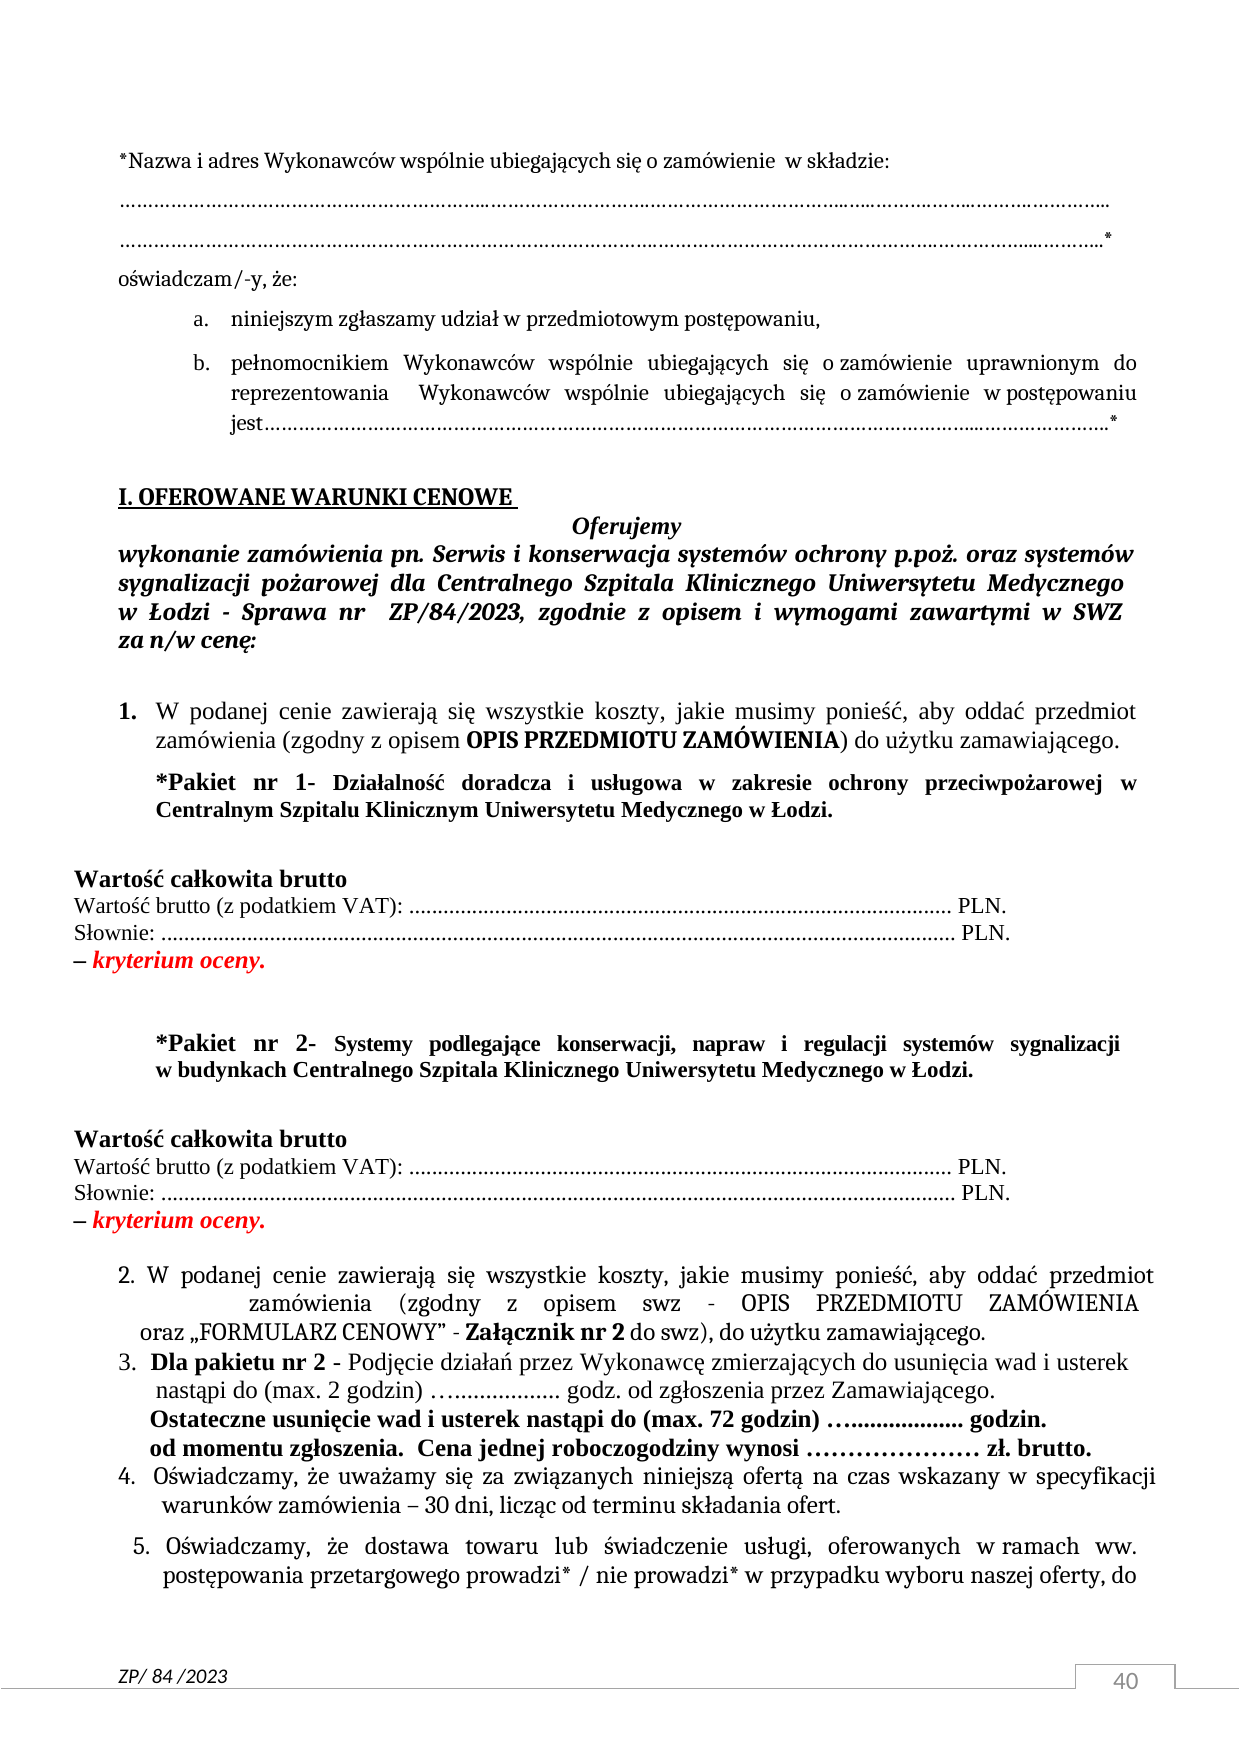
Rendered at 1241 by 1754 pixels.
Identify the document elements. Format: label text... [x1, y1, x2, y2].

list niniejszym zgłaszamy udział w przedmiotowym postępowaniu, [193, 305, 1137, 332]
text od momentu zgłoszenia. Cena jednej roboczogodziny wynosi ………………… zł. brutto. [118, 1433, 1137, 1462]
subtitle ………………………………………………………..……………………….……………………………..…..……….……..……….………….. [118, 187, 1137, 213]
text Wartość całkowita brutto [74, 1124, 1137, 1153]
text Wartość całkowita brutto [74, 864, 1137, 892]
text 4. Oświadczamy, że uważamy się za związanych niniejszą ofertą na czas wskazany w specyfikacji warunków zamówienia – 30 dni, licząc od terminu składania ofert. [118, 1462, 1167, 1519]
text *Pakiet nr 1- Działalność doradcza i usługowa w zakresie ochrony przeciwpożarowej w Centralnym Szpitalu Klinicznym Uniwersytetu Medycznego w Łodzi. [155, 767, 1137, 822]
subtitle *Nazwa i adres Wykonawców wspólnie ubiegających się o zamówienie w składzie: [118, 148, 1137, 174]
list pełnomocnikiem Wykonawców wspólnie ubiegających się o zamówienie uprawnionym do reprezentowania Wykonawców wspólnie ubiegających się o zamówienie w postępowaniu jest……………………………………………………………………………………………………………...………………….* [193, 349, 1137, 436]
text *Pakiet nr 2- Systemy podlegające konserwacji, napraw i regulacji systemów sygnalizacji w budynkach Centralnego Szpitala Klinicznego Uniwersytetu Medycznego w Łodzi. [155, 1028, 1137, 1083]
text Wartość brutto (z podatkiem VAT): ............................................................................................... PLN. [74, 1153, 1137, 1179]
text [133, 1532, 1137, 1589]
text Wartość brutto (z podatkiem VAT): ............................................................................................... PLN. [74, 892, 1137, 919]
text Słownie: ........................................................................................................................................... PLN. – kryterium oceny. [74, 1179, 1137, 1234]
text 2. W podanej cenie zawierają się wszystkie koszty, jakie musimy ponieść, aby oddać przedmiot zamówienia (zgodny z opisem swz - OPIS PRZEDMIOTU ZAMÓWIENIA oraz „FORMULARZ CENOWY” - Załącznik nr 2 do swz), do użytku zamawiającego. [118, 1261, 1167, 1347]
list W podanej cenie zawierają się wszystkie koszty, jakie musimy ponieść, aby oddać przedmiot zamówienia (zgodny z opisem OPIS PRZEDMIOTU ZAMÓWIENIA) do użytku zamawiającego. [118, 696, 1137, 755]
subtitle oświadczam/-y, że: [118, 266, 1137, 292]
text Ostateczne usunięcie wad i usterek nastąpi do (max. 72 godzin) ….................. godzin. [118, 1404, 1137, 1433]
text wykonanie zamówienia pn. Serwis i konserwacja systemów ochrony p.poż. oraz systemów sygnalizacji pożarowej dla Centralnego Szpitala Klinicznego Uniwersytetu Medycznego w Łodzi - Sprawa nr ZP/84/2023, zgodnie z opisem i wymogami zawartymi w SWZ za n/w cenę: [118, 540, 1137, 655]
text 3. Dla pakietu nr 2 - Podjęcie działań przez Wykonawcę zmierzających do usunięcia wad i usterek nastąpi do (max. 2 godzin) …................. godz. od zgłoszenia przez Zamawiającego. [118, 1347, 1137, 1404]
subtitle ………………………………………………………………………………….………………………………………….……………....………..* [118, 227, 1137, 253]
text Oferujemy [118, 511, 1137, 540]
text Słownie: ........................................................................................................................................... PLN. – kryterium oceny. [74, 919, 1137, 974]
text I. OFEROWANE WARUNKI CENOWE [118, 483, 1137, 511]
